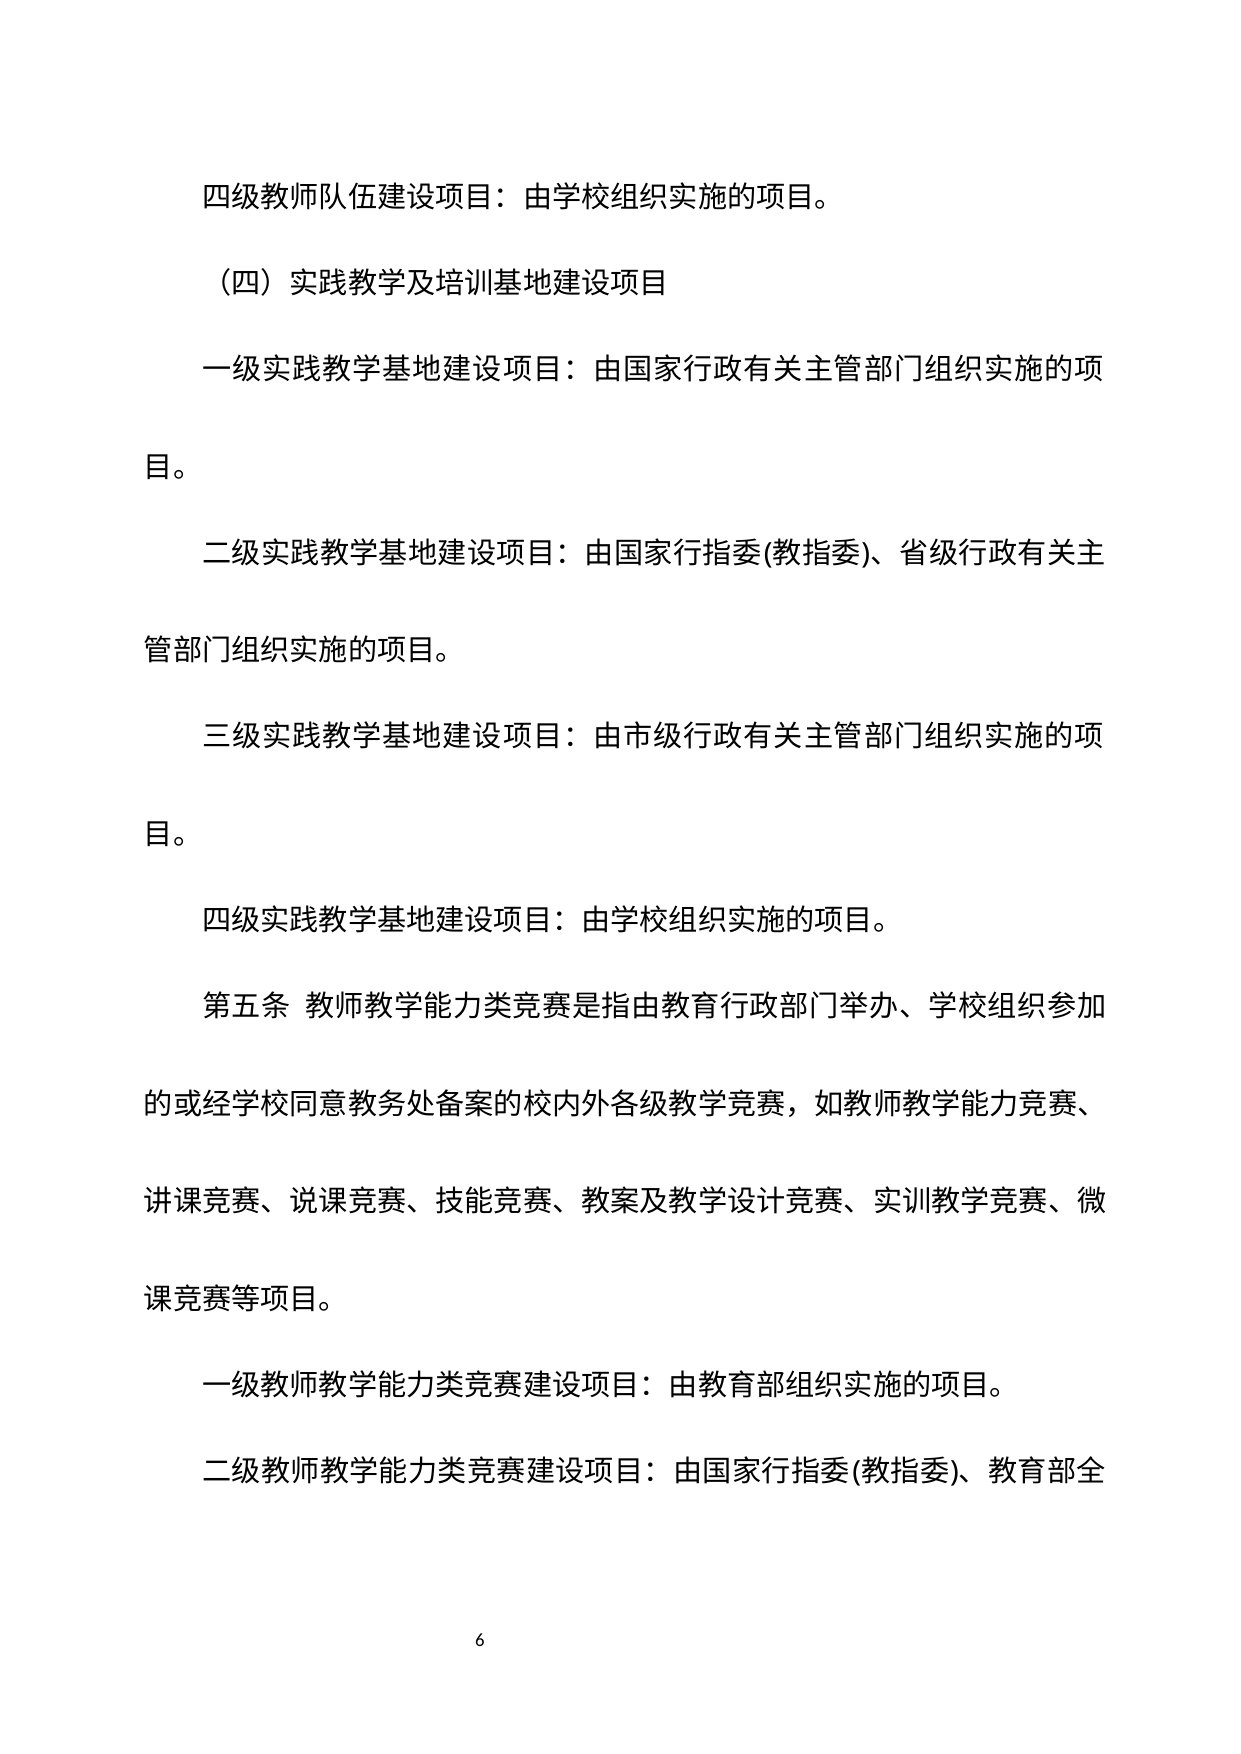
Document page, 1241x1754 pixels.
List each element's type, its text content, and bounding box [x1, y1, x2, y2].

text （四）实践教学及培训基地建设项目 [144, 248, 1106, 313]
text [144, 1436, 1106, 1501]
text 二级实践教学基地建设项目：由国家行指委(教指委)、省级行政有关主管部门组织实施的项目。 [144, 518, 1106, 680]
text 第五条 教师教学能力类竞赛是指由教育行政部门举办、学校组织参加的或经学校同意教务处备案的校内外各级教学竞赛，如教师教学能力竞赛、讲课竞赛、说课竞赛、技能竞赛、教案及教学设计竞赛、实训教学竞赛、微课竞赛等项目。 [144, 971, 1106, 1329]
text 一级教师教学能力类竞赛建设项目：由教育部组织实施的项目。 [144, 1350, 1106, 1415]
text 四级教师队伍建设项目：由学校组织实施的项目。 [144, 162, 1106, 227]
text 四级实践教学基地建设项目：由学校组织实施的项目。 [144, 885, 1106, 950]
text 一级实践教学基地建设项目：由国家行政有关主管部门组织实施的项目。 [144, 334, 1106, 497]
text 三级实践教学基地建设项目：由市级行政有关主管部门组织实施的项目。 [144, 702, 1106, 864]
